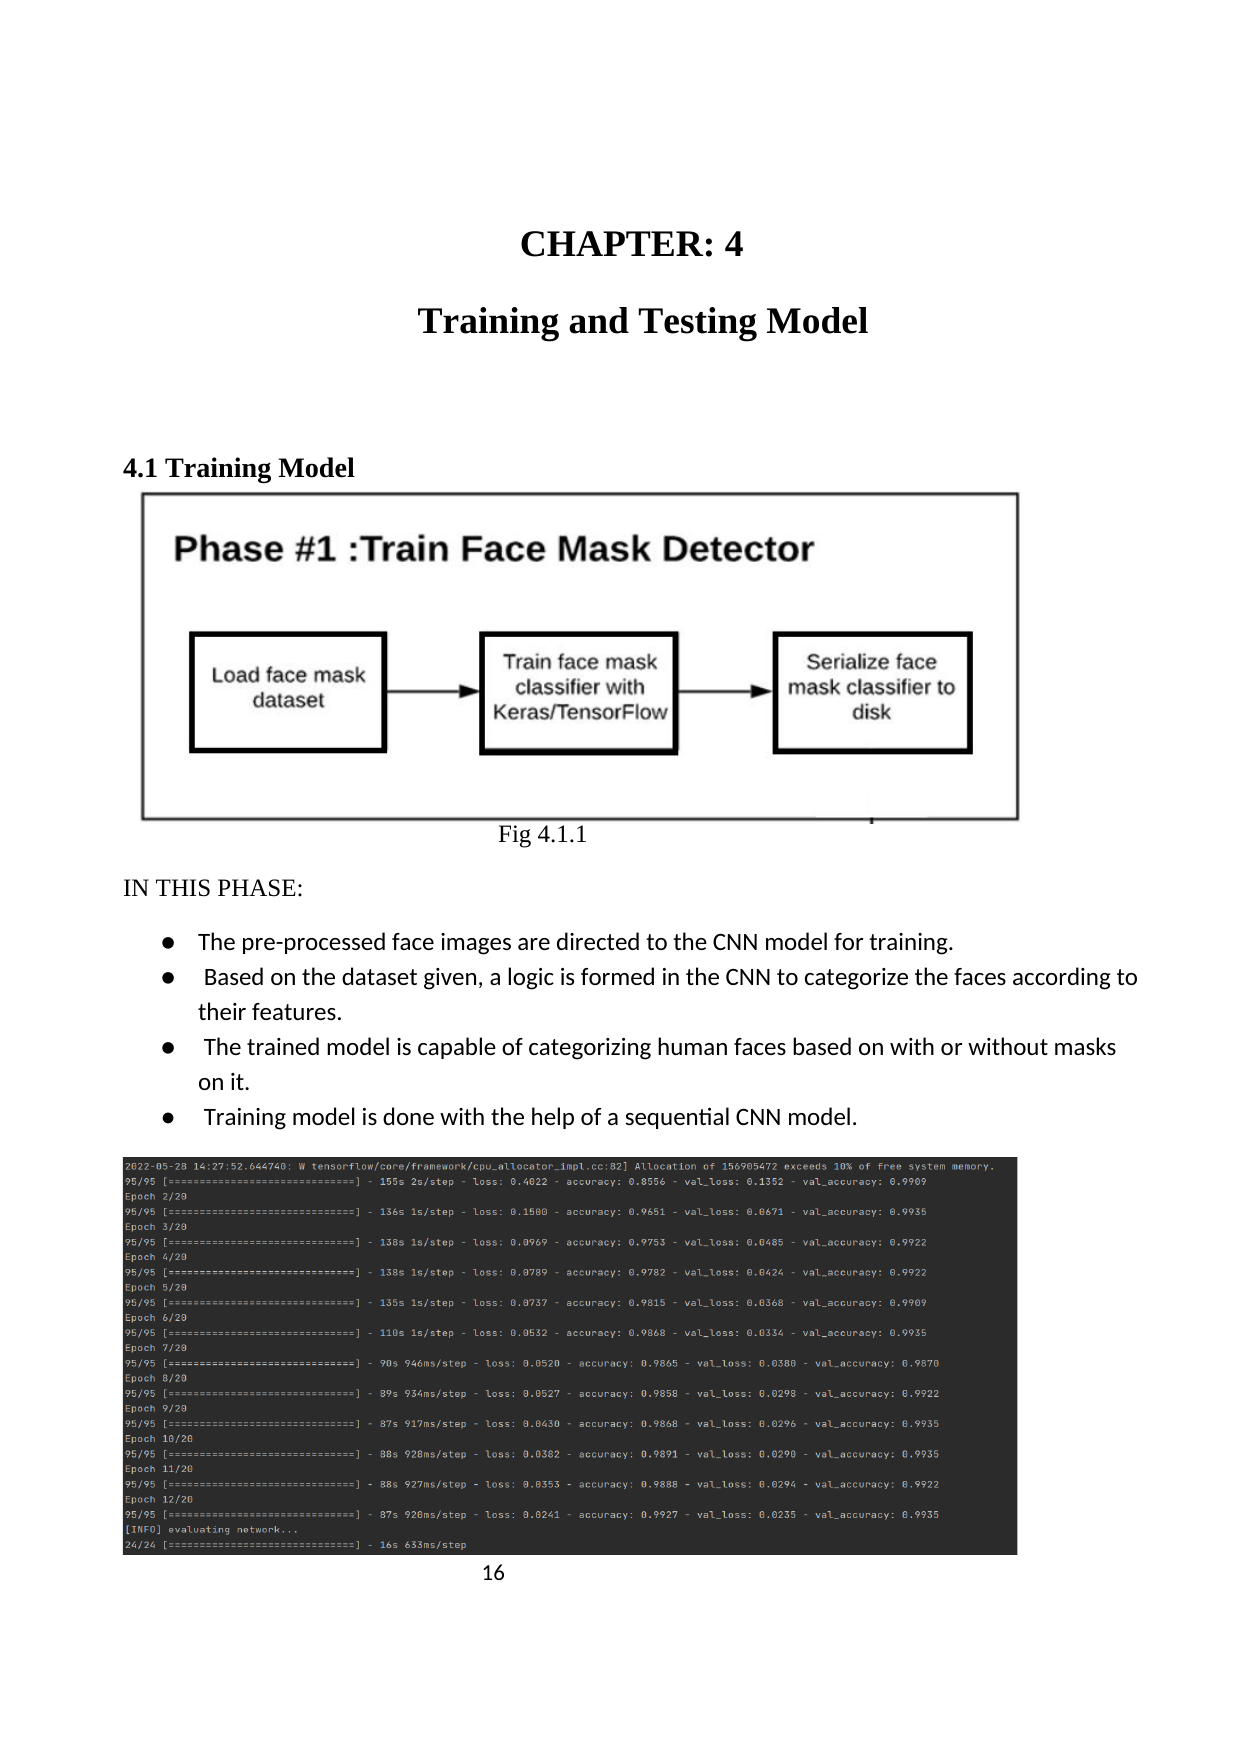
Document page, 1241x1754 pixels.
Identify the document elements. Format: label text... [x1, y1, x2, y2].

list The trained model is capable of categorizing human faces based on with or without masks on it. [160, 1032, 1140, 1097]
subtitle 4.1 Training Model [123, 452, 1140, 484]
list The pre-processed face images are directed to the CNN model for training. [160, 927, 1140, 957]
picture [138, 489, 1023, 819]
subtitle Training and Testing Model [146, 298, 1140, 342]
list Based on the dataset given, a logic is formed in the CNN to categorize the faces according to their features. [160, 962, 1140, 1027]
picture [122, 1157, 1018, 1555]
text IN THIS PHASE: [123, 873, 1140, 901]
list Training model is done with the help of a sequential CNN model. [160, 1102, 1140, 1132]
subtitle CHAPTER: 4 [123, 222, 1140, 265]
text Fig 4.1.1 [123, 819, 1140, 848]
